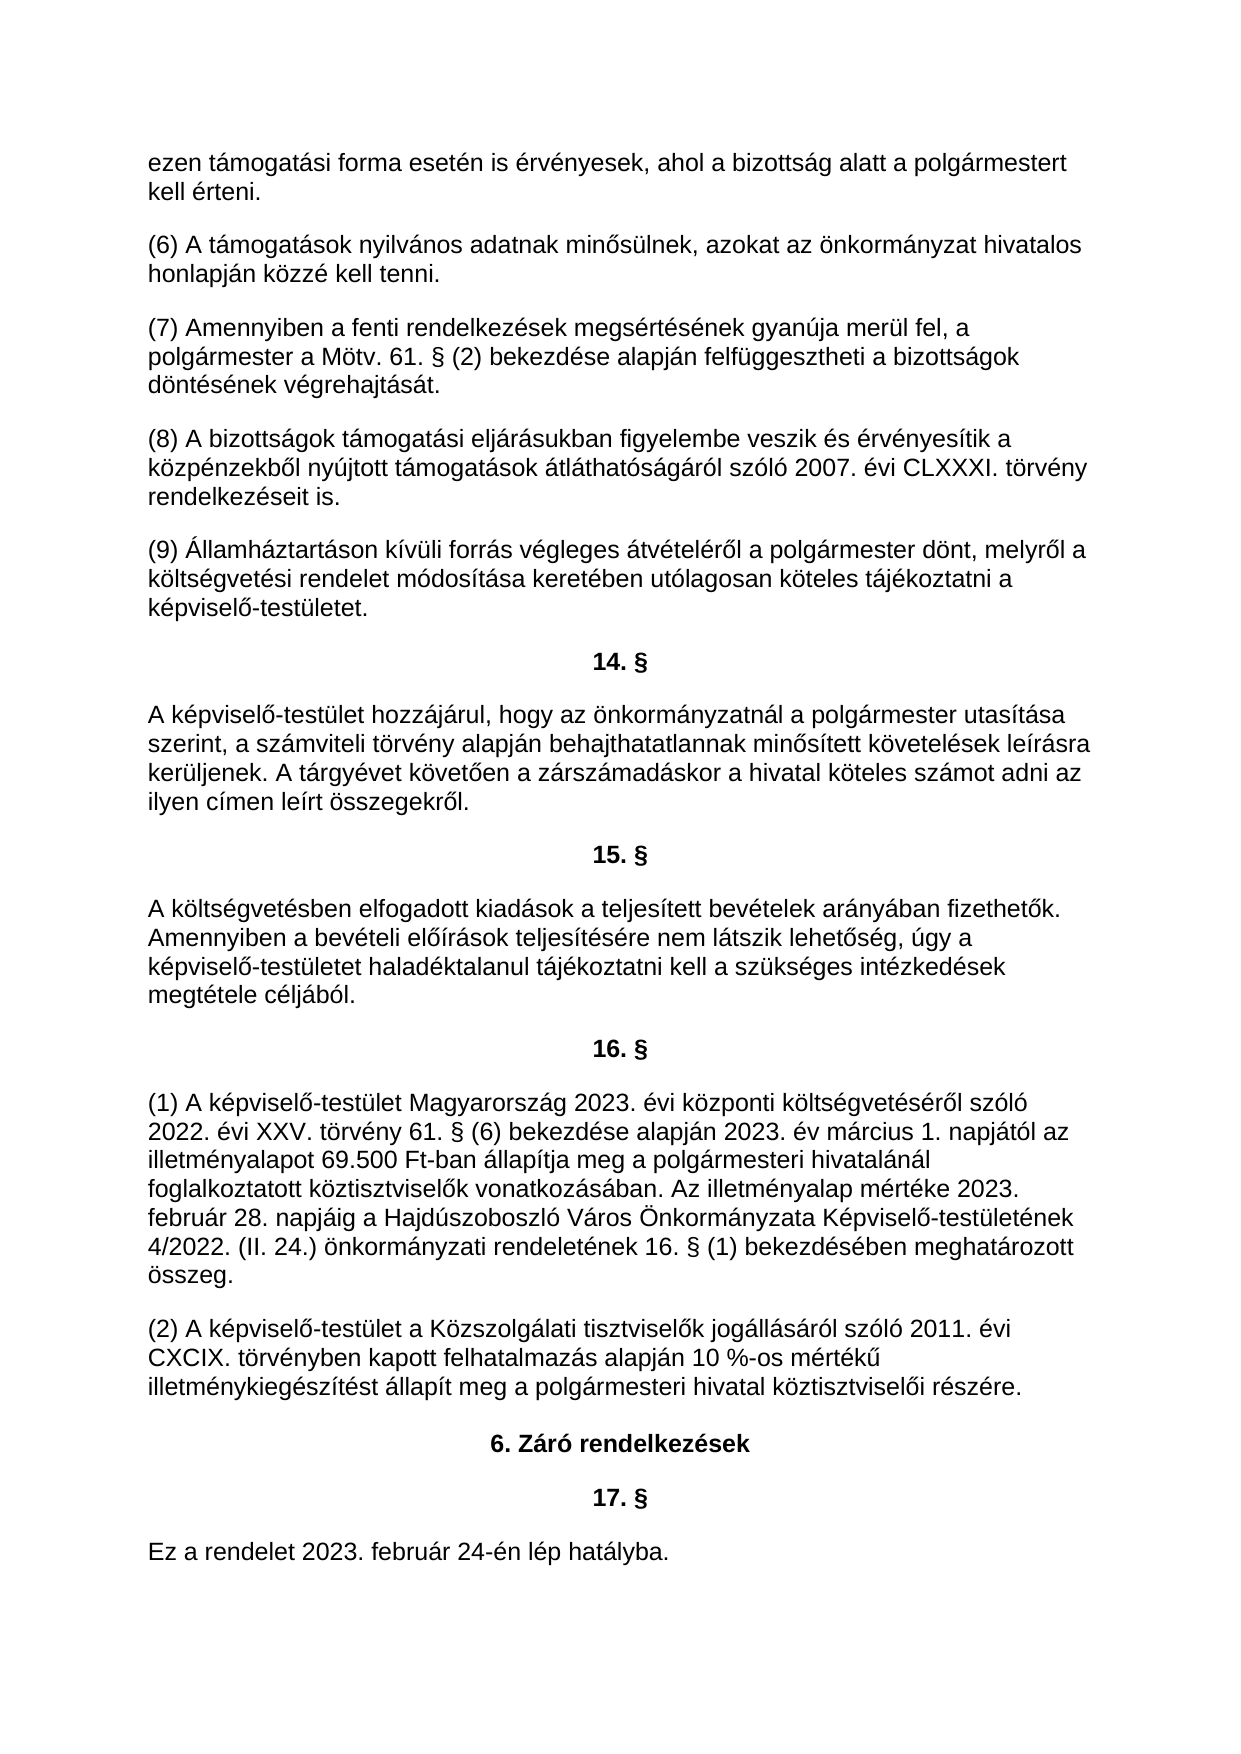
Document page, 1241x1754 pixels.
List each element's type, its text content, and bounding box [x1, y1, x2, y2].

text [148, 148, 1092, 205]
text 15. § [148, 840, 1092, 869]
text 14. § [148, 646, 1092, 675]
text (1) A képviselő-testület Magyarország 2023. évi központi költségvetéséről szóló 2022. évi XXV. törvény 61. § (6) bekezdése alapján 2023. év március 1. napjától az illetményalapot 69.500 Ft-ban állapítja meg a polgármesteri hivatalánál foglalkoztatott köztisztviselők vonatkozásában. Az illetményalap mértéke 2023. február 28. napjáig a Hajdúszoboszló Város Önkormányzata Képviselő-testületének 4/2022. (II. 24.) önkormányzati rendeletének 16. § (1) bekezdésében meghatározott összeg. [148, 1088, 1092, 1289]
text (6) A támogatások nyilvános adatnak minősülnek, azokat az önkormányzat hivatalos honlapján közzé kell tenni. [148, 230, 1092, 288]
text (7) Amennyiben a fenti rendelkezések megsértésének gyanúja merül fel, a polgármester a Mötv. 61. § (2) bekezdése alapján felfüggesztheti a bizottságok döntésének végrehajtását. [148, 313, 1092, 399]
text A képviselő-testület hozzájárul, hogy az önkormányzatnál a polgármester utasítása szerint, a számviteli törvény alapján behajthatatlannak minősített követelések leírásra kerüljenek. A tárgyévet követően a zárszámadáskor a hivatal köteles számot adni az ilyen címen leírt összegekről. [148, 700, 1092, 815]
text Ez a rendelet 2023. február 24-én lép hatályba. [148, 1537, 1092, 1566]
text 17. § [148, 1483, 1092, 1512]
text 16. § [148, 1034, 1092, 1063]
text (8) A bizottságok támogatási eljárásukban figyelembe veszik és érvényesítik a közpénzekből nyújtott támogatások átláthatóságáról szóló 2007. évi CLXXXI. törvény rendelkezéseit is. [148, 424, 1092, 510]
text (9) Államháztartáson kívüli forrás végleges átvételéről a polgármester dönt, melyről a költségvetési rendelet módosítása keretében utólagosan köteles tájékoztatni a képviselő-testületet. [148, 535, 1092, 621]
text (2) A képviselő-testület a Közszolgálati tisztviselők jogállásáról szóló 2011. évi CXCIX. törvényben kapott felhatalmazás alapján 10 %-os mértékű illetménykiegészítést állapít meg a polgármesteri hivatal köztisztviselői részére. [148, 1314, 1092, 1400]
text 6. Záró rendelkezések [148, 1429, 1092, 1458]
text A költségvetésben elfogadott kiadások a teljesített bevételek arányában fizethetők. Amennyiben a bevételi előírások teljesítésére nem látszik lehetőség, úgy a képviselő-testületet haladéktalanul tájékoztatni kell a szükséges intézkedések megtétele céljából. [148, 894, 1092, 1009]
